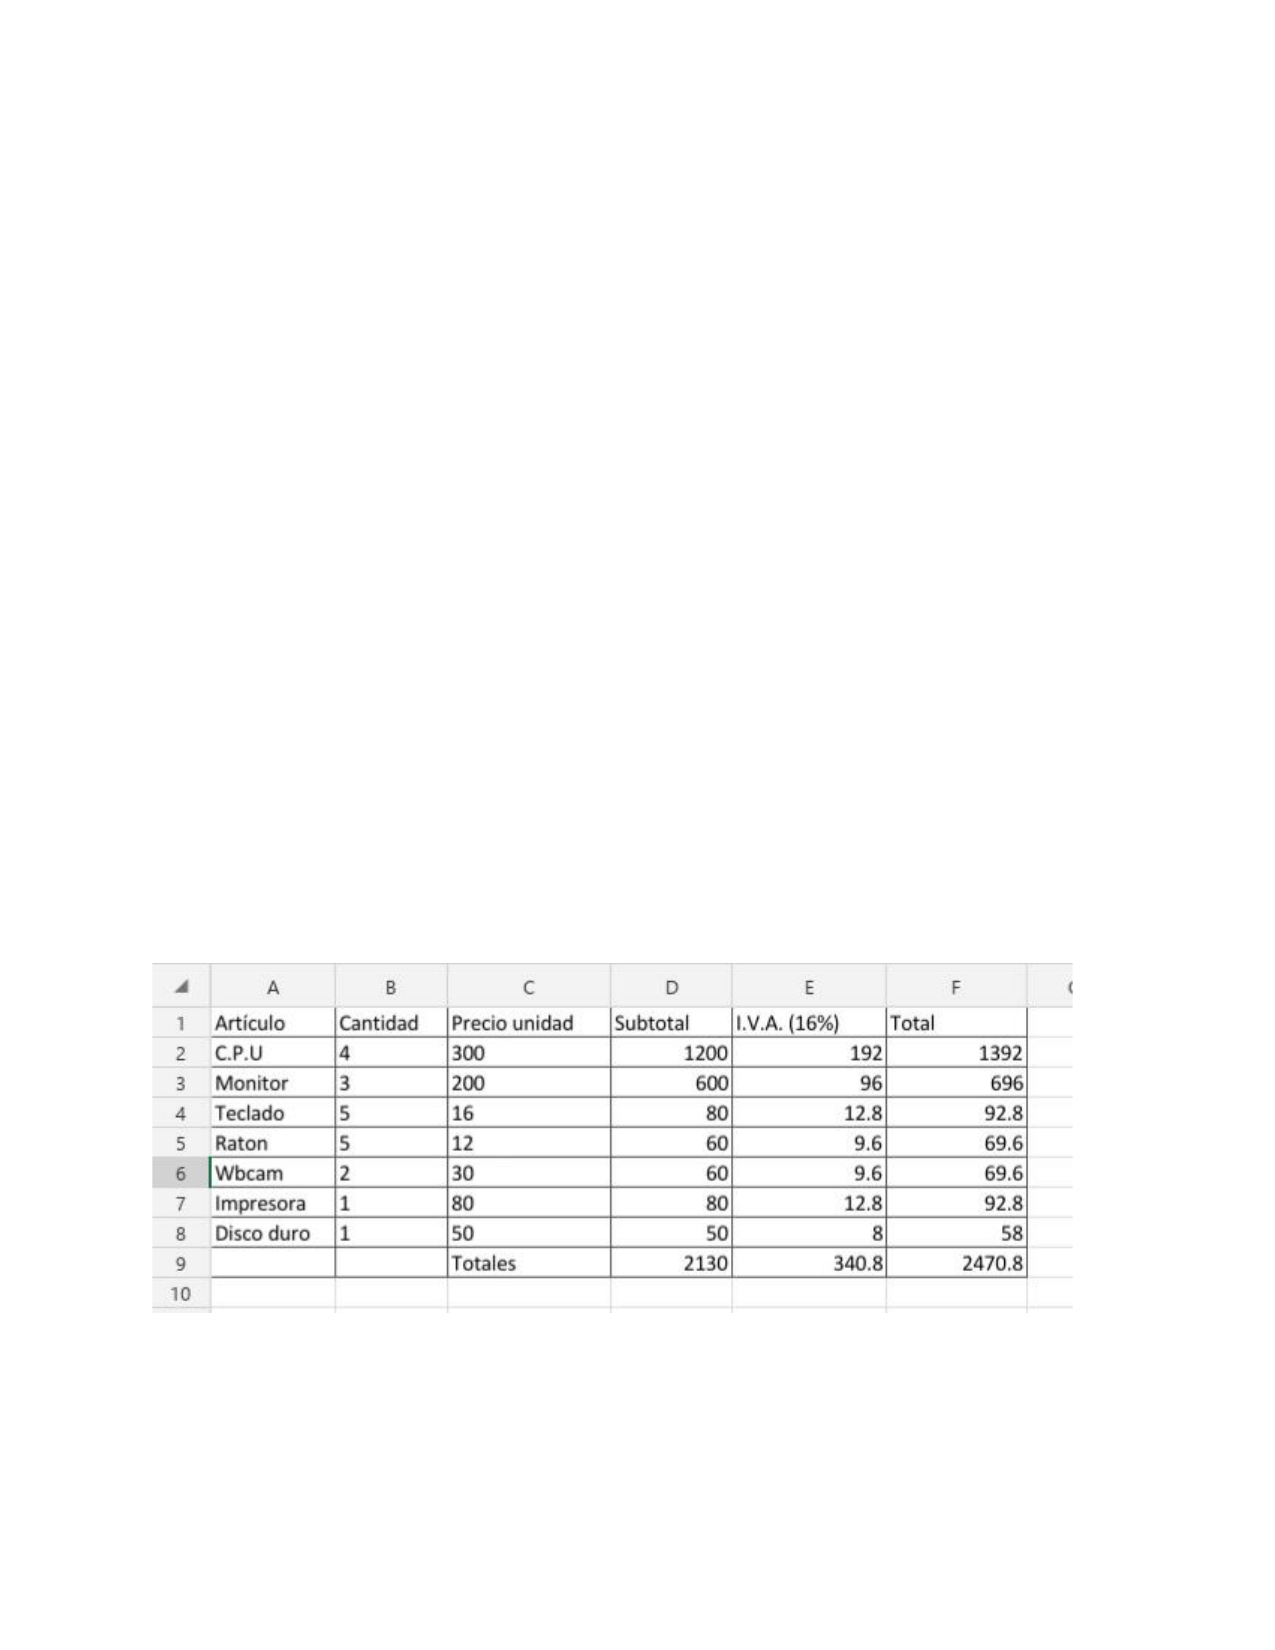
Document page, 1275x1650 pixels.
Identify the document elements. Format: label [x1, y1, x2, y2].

picture [152, 963, 1073, 1313]
